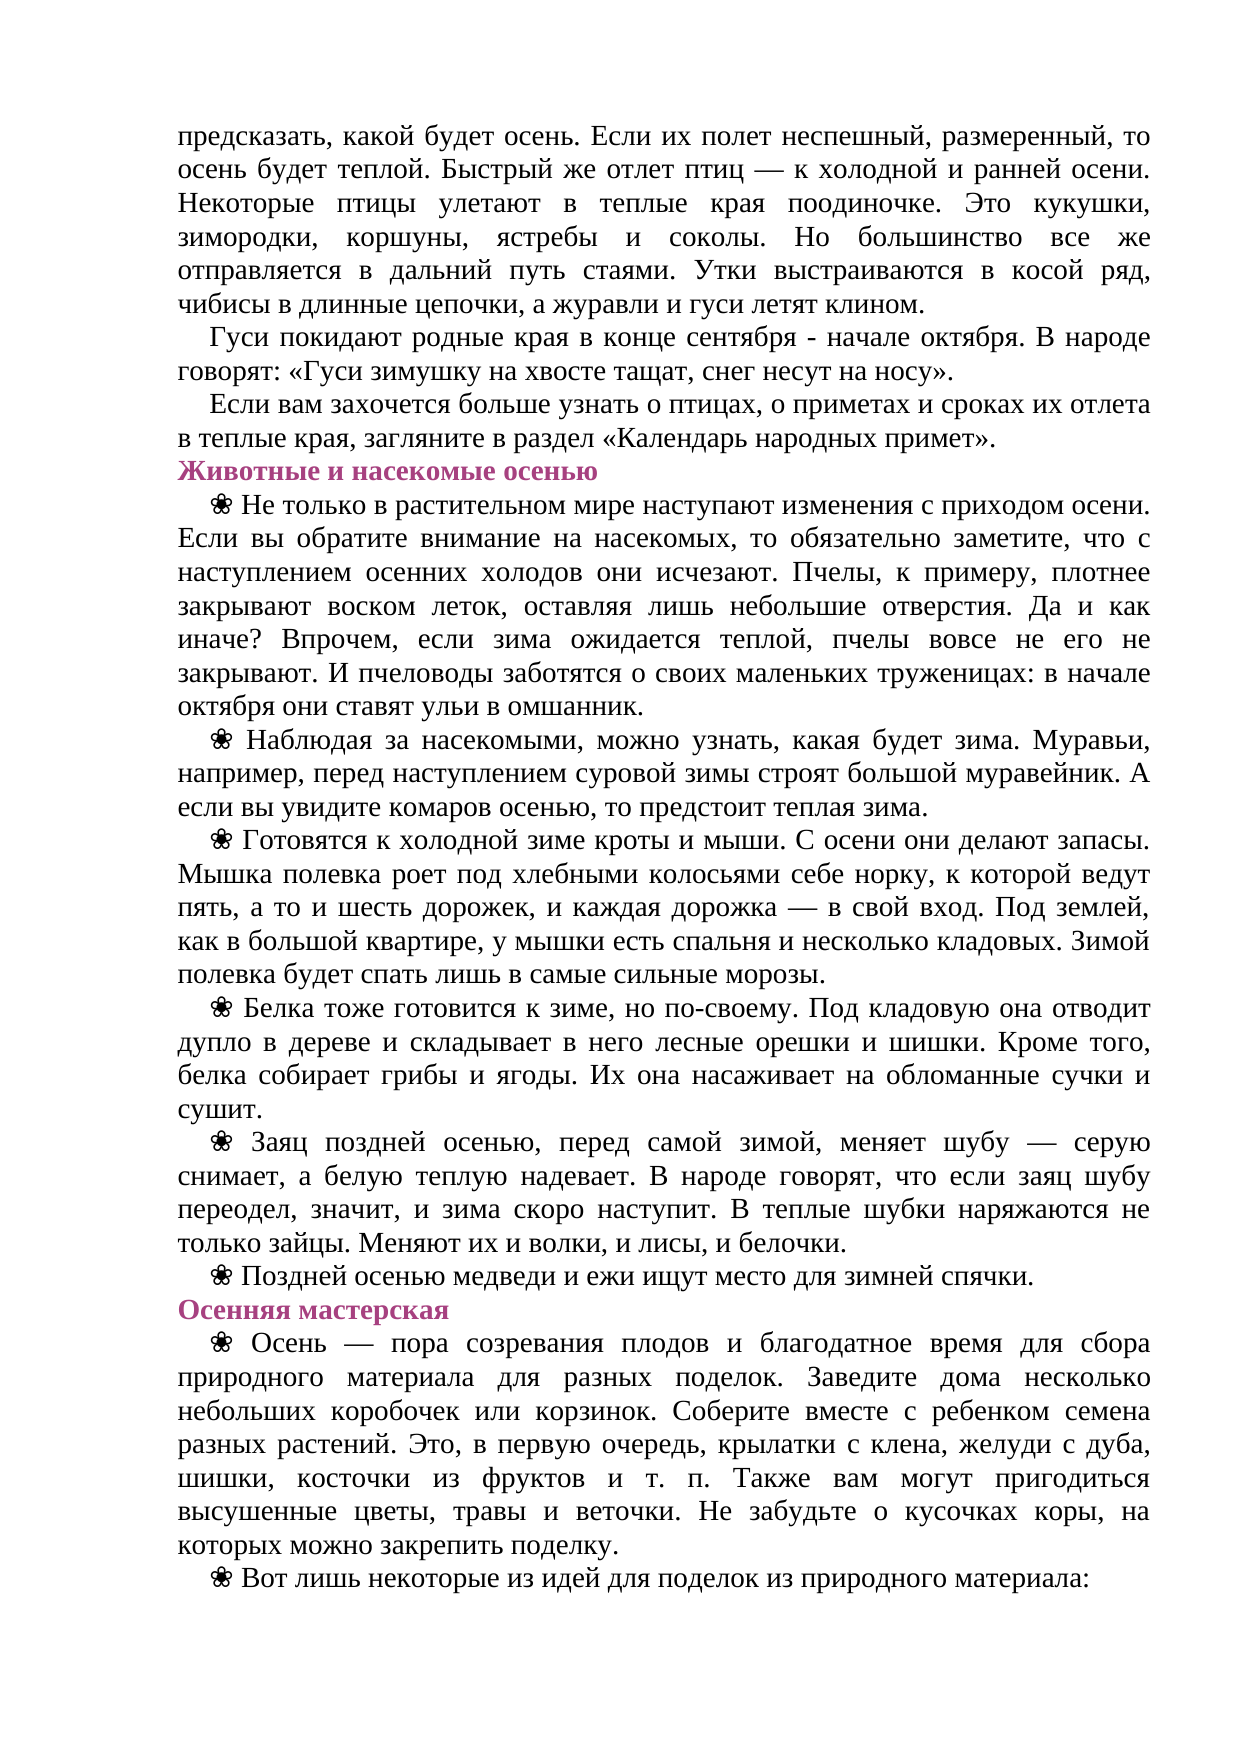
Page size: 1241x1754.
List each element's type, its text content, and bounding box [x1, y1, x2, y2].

text ❀ Осень — пора созревания плодов и благодатное время для сбора природного материала для разных поделок. Заведите дома несколько небольших коробочек или корзинок. Соберите вместе с ребенком семена разных растений. Это, в первую очередь, крылатки с клена, желуди с дуба, шишки, косточки из фруктов и т. п. Также вам могут пригодиться высушенные цветы, травы и веточки. Не забудьте о кусочках коры, на которых можно закрепить поделку. [177, 1326, 1152, 1560]
text ❀ Заяц поздней осенью, перед самой зимой, меняет шубу — серую снимает, а белую теплую надевает. В народе говорят, что если заяц шубу переодел, значит, и зима скоро наступит. В теплые шубки наряжаются не только зайцы. Меняют их и волки, и лисы, и белочки. [177, 1124, 1152, 1258]
text Если вам захочется больше узнать о птицах, о приметах и сроках их отлета в теплые края, загляните в раздел «Календарь народных примет». [177, 386, 1152, 453]
text ❀ Наблюдая за насекомыми, можно узнать, какая будет зима. Муравьи, например, перед наступлением суровой зимы строят большой муравейник. А если вы увидите комаров осенью, то предстоит теплая зима. [177, 722, 1152, 822]
text ❀ Готовятся к холодной зиме кроты и мыши. С осени они делают запасы. Мышка полевка роет под хлебными колосьями себе норку, к которой ведут пять, а то и шесть дорожек, и каждая дорожка — в свой вход. Под землей, как в большой квартире, у мышки есть спальня и несколько кладовых. Зимой полевка будет спать лишь в самые сильные морозы. [177, 822, 1152, 990]
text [177, 118, 1152, 319]
text Животные и насекомые осенью [177, 453, 1152, 487]
text Гуси покидают родные края в конце сентября - начале октября. В народе говорят: «Гуси зимушку на хвосте тащат, снег несут на носу». [177, 319, 1152, 386]
text ❀ Вот лишь некоторые из идей для поделок из природного материала: [177, 1560, 1152, 1594]
text Осенняя мастерская [177, 1292, 1152, 1326]
text ❀ Не только в растительном мире наступают изменения с приходом осени. Если вы обратите внимание на насекомых, то обязательно заметите, что с наступлением осенних холодов они исчезают. Пчелы, к примеру, плотнее закрывают воском леток, оставляя лишь небольшие отверстия. Да и как иначе? Впрочем, если зима ожидается теплой, пчелы вовсе не его не закрывают. И пчеловоды заботятся о своих маленьких труженицах: в начале октября они ставят ульи в омшанник. [177, 487, 1152, 722]
text ❀ Белка тоже готовится к зиме, но по-своему. Под кладовую она отводит дупло в дереве и складывает в него лесные орешки и шишки. Кроме того, белка собирает грибы и ягоды. Их она насаживает на обломанные сучки и сушит. [177, 990, 1152, 1124]
text ❀ Поздней осенью медведи и ежи ищут место для зимней спячки. [177, 1258, 1152, 1292]
